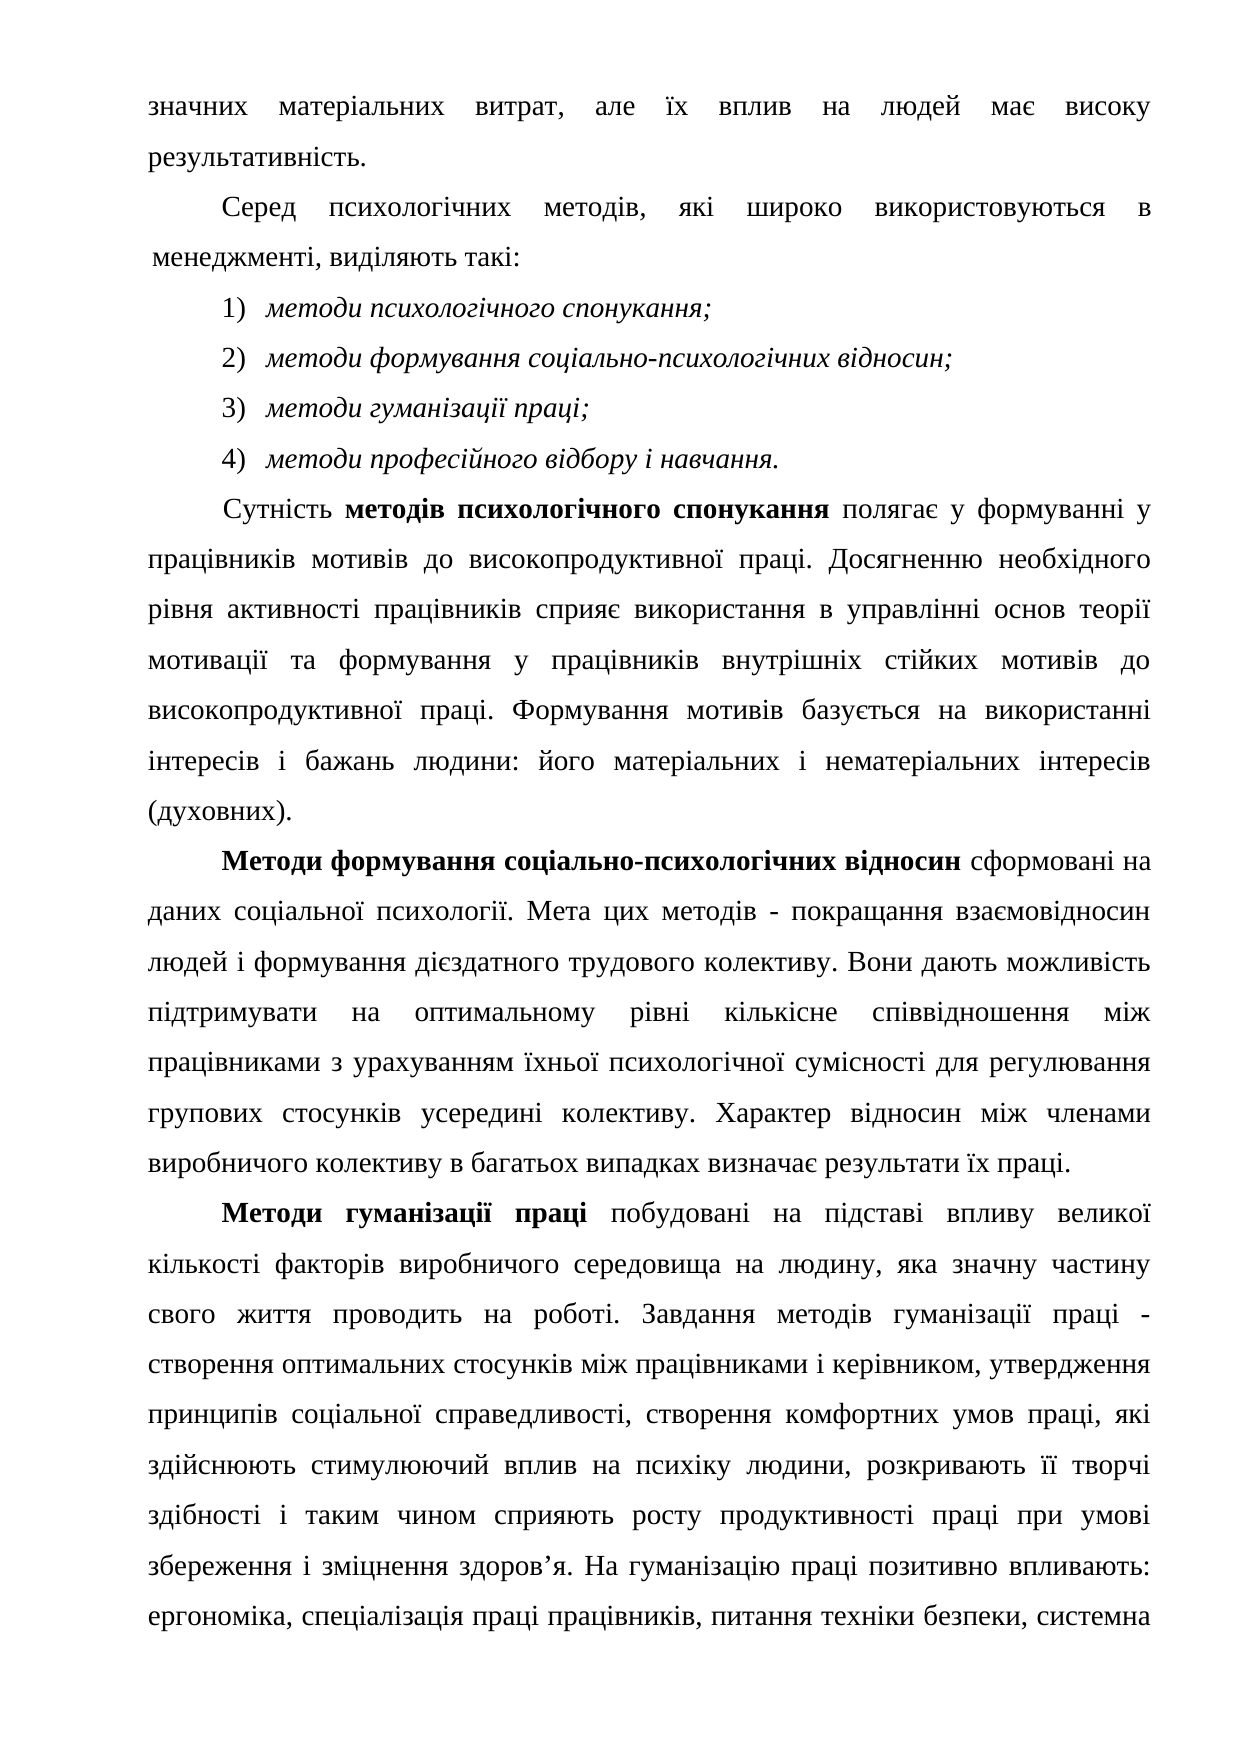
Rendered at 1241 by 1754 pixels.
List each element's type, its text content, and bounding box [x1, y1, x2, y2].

list методи гуманізації праці; [221, 390, 1152, 424]
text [148, 1195, 1152, 1631]
list методи психологічного спонукання; [221, 290, 1152, 323]
text Серед психологічних методів, які широко використовуються в менеджменті, виділяють такі: [152, 189, 1152, 273]
list методи формування соціально-психологічних відносин; [221, 340, 1152, 374]
text Сутність методів психологічного спонукання полягає у формуванні у працівників мотивів до високопродуктивної праці. Досягненню необхідного рівня активності працівників сприяє використання в управлінні основ теорії мотивації та формування у працівників внутрішніх стійких мотивів до високопродуктивної праці. Формування мотивів базується на використанні інтересів і бажань людини: його матеріальних і нематеріальних інтересів (духовних). [148, 491, 1152, 826]
text Методи формування соціально-психологічних відносин сформовані на даних соціальної психології. Мета цих методів - покращання взаємовідносин людей і формування дієздатного трудового колективу. Вони дають можливість підтримувати на оптимальному рівні кількісне співвідношення між працівниками з урахуванням їхньої психологічної сумісності для регулювання групових стосунків усередині колективу. Характер відносин між членами виробничого колективу в багатьох випадках визначає результати їх праці. [148, 843, 1152, 1179]
list методи професійного відбору і навчання. [221, 441, 1152, 474]
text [148, 88, 1152, 172]
